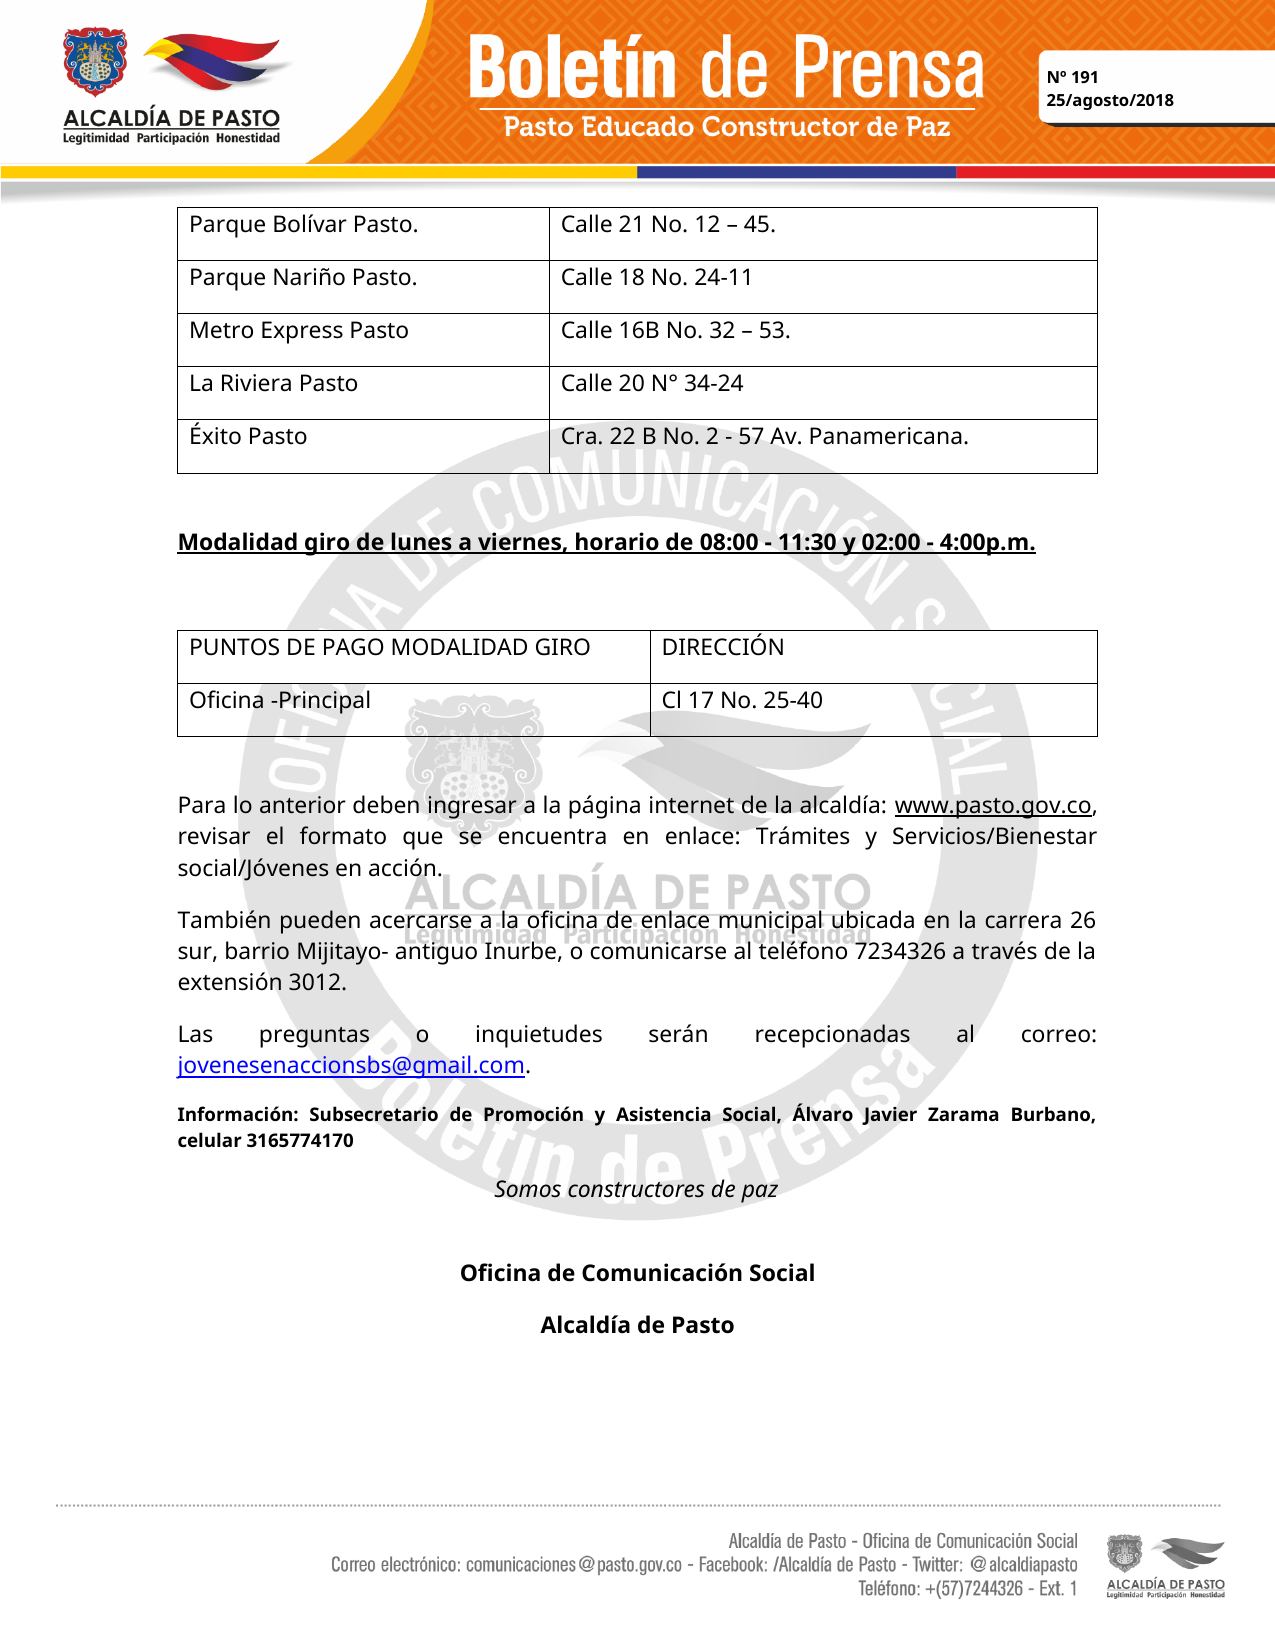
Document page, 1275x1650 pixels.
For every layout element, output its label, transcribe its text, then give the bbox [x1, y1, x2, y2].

text Somos constructores de paz [177, 1173, 1098, 1205]
text También pueden acercarse a la oficina de enlace municipal ubicada en la carrera 26 sur, barrio Mijitayo- antiguo Inurbe, o comunicarse al teléfono 7234326 a través de la extensión 3012. [177, 904, 1098, 997]
text Modalidad giro de lunes a viernes, horario de 08:00 - 11:30 y 02:00 - 4:00p.m. [177, 526, 1098, 557]
table_cell Calle 16B No. 32 – 53. [550, 314, 1097, 366]
table_cell Calle 18 No. 24-11 [550, 261, 1097, 313]
table_cell Parque Bolívar Pasto. [178, 208, 549, 260]
table_cell Metro Express Pasto [178, 314, 549, 366]
text Alcaldía de Pasto [177, 1309, 1098, 1340]
table_cell Parque Nariño Pasto. [178, 261, 549, 313]
picture [0, 0, 1275, 1645]
table_cell Calle 21 No. 12 – 45. [550, 208, 1097, 260]
table_cell Cl 17 No. 25-40 [651, 684, 1097, 736]
text Las preguntas o inquietudes serán recepcionadas al correo: jovenesenaccionsbs@gmail.com. [177, 1018, 1098, 1081]
text Información: Subsecretario de Promoción y Asistencia Social, Álvaro Javier Zarama Burbano, celular 3165774170 [177, 1102, 1098, 1153]
text Oficina de Comunicación Social [177, 1257, 1098, 1288]
table_cell Calle 20 N° 34-24 [550, 367, 1097, 419]
text Para lo anterior deben ingresar a la página internet de la alcaldía: www.pasto.gov.co, revisar el formato que se encuentra en enlace: Trámites y Servicios/Bienestar social/Jóvenes en acción. [177, 789, 1098, 883]
table_header DIRECCIÓN [651, 631, 1097, 683]
table_header PUNTOS DE PAGO MODALIDAD GIRO [178, 631, 650, 683]
table_cell Oficina -Principal [178, 684, 650, 736]
table_cell Cra. 22 B No. 2 - 57 Av. Panamericana. [550, 420, 1097, 472]
table_cell La Riviera Pasto [178, 367, 549, 419]
table_cell Éxito Pasto [178, 420, 549, 472]
